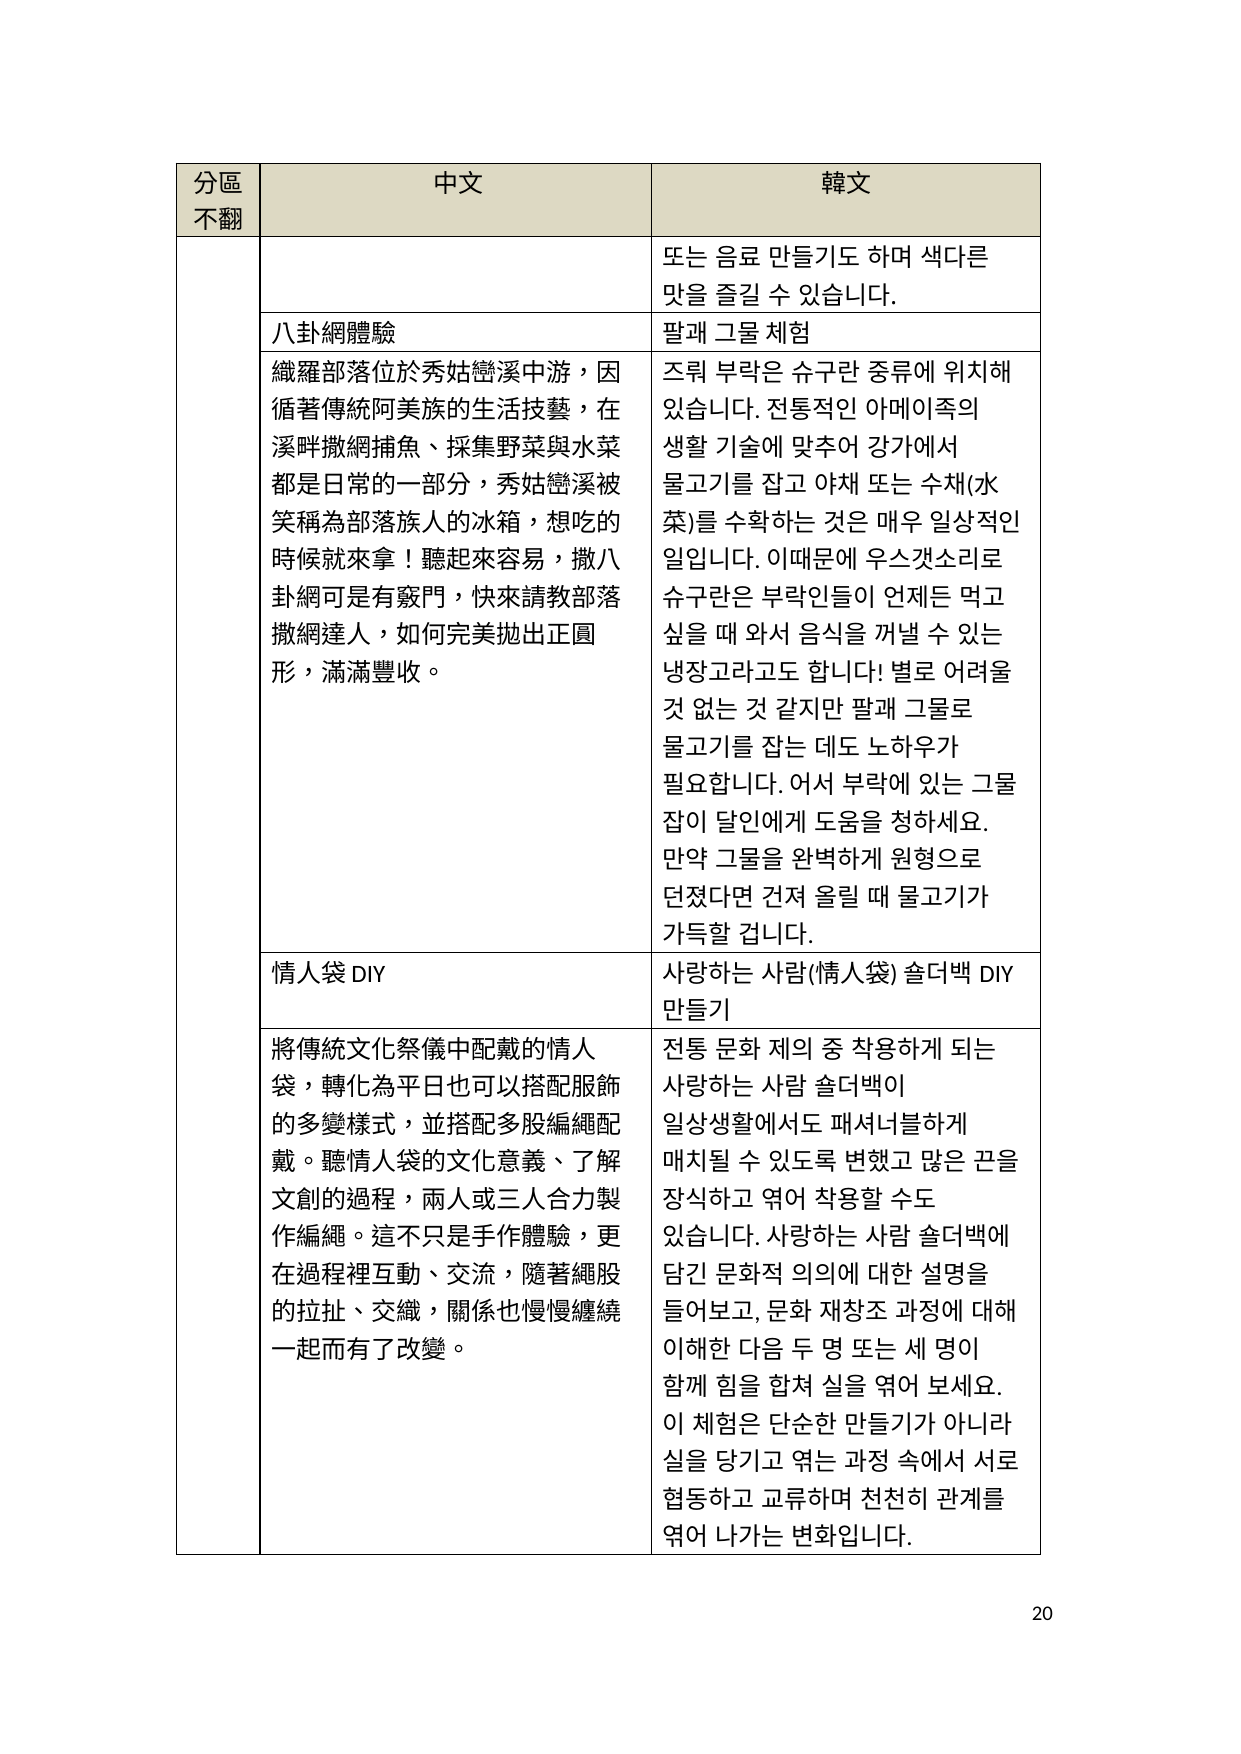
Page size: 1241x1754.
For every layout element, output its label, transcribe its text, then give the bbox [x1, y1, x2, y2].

table_header 中文 [261, 164, 651, 236]
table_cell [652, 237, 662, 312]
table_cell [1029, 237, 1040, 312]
table_cell 情人袋DIY [261, 953, 651, 1028]
table_cell 八卦網體驗 [261, 313, 651, 351]
table_cell 전통 문화 제의 중 착용하게 되는 사랑하는 사람 숄더백이 일상생활에서도 패셔너블하게 매치될 수 있도록 변했고 많은 끈을 장식하고 엮어 착용할 수도 있습니다. 사랑하는 사람 숄더백에 담긴 문화적 의의에 대한 설명을 들어보고, 문화 재창조 과정에 대해 이해한 다음 두 명 또는 세 명이 함께 힘을 합쳐 실을 엮어 보세요. 이 체험은 단순한 만들기가 아니라 실을 당기고 엮는 과정 속에서 서로 협동하고 교류하며 천천히 관계를 엮어 나가는 변화입니다. [652, 1029, 1040, 1554]
table_cell 즈뤄 부락은 슈구란 중류에 위치해 있습니다. 전통적인 아메이족의 생활 기술에 맞추어 강가에서 물고기를 잡고 야채 또는 수채(水菜)를 수확하는 것은 매우 일상적인 일입니다. 이때문에 우스갯소리로 슈구란은 부락인들이 언제든 먹고 싶을 때 와서 음식을 꺼낼 수 있는 냉장고라고도 합니다! 별로 어려울 것 없는 것 같지만 팔괘 그물로 물고기를 잡는 데도 노하우가 필요합니다. 어서 부락에 있는 그물 잡이 달인에게 도움을 청하세요. 만약 그물을 완벽하게 원형으로 던졌다면 건져 올릴 때 물고기가 가득할 겁니다. [652, 352, 1040, 952]
table_cell 팔괘 그물 체험 [652, 313, 1040, 351]
table_cell 織羅部落位於秀姑巒溪中游，因循著傳統阿美族的生活技藝，在溪畔撒網捕魚、採集野菜與水菜都是日常的一部分，秀姑巒溪被笑稱為部落族人的冰箱，想吃的時候就來拿！聽起來容易，撒八卦網可是有竅門，快來請教部落撒網達人，如何完美拋出正圓形，滿滿豐收。 [261, 352, 651, 952]
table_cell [261, 237, 651, 312]
table_cell 사랑하는 사람(情人袋) 숄더백 DIY 만들기 [652, 953, 1040, 1028]
table_header 韓文 [652, 164, 1040, 236]
table_cell 將傳統文化祭儀中配戴的情人袋，轉化為平日也可以搭配服飾的多變樣式，並搭配多股編繩配戴。聽情人袋的文化意義、了解文創的過程，兩人或三人合力製作編繩。這不只是手作體驗，更在過程裡互動、交流，隨著繩股的拉扯、交織，關係也慢慢纏繞一起而有了改變。 [261, 1029, 651, 1554]
table_header 分區 不翻 [177, 164, 259, 236]
